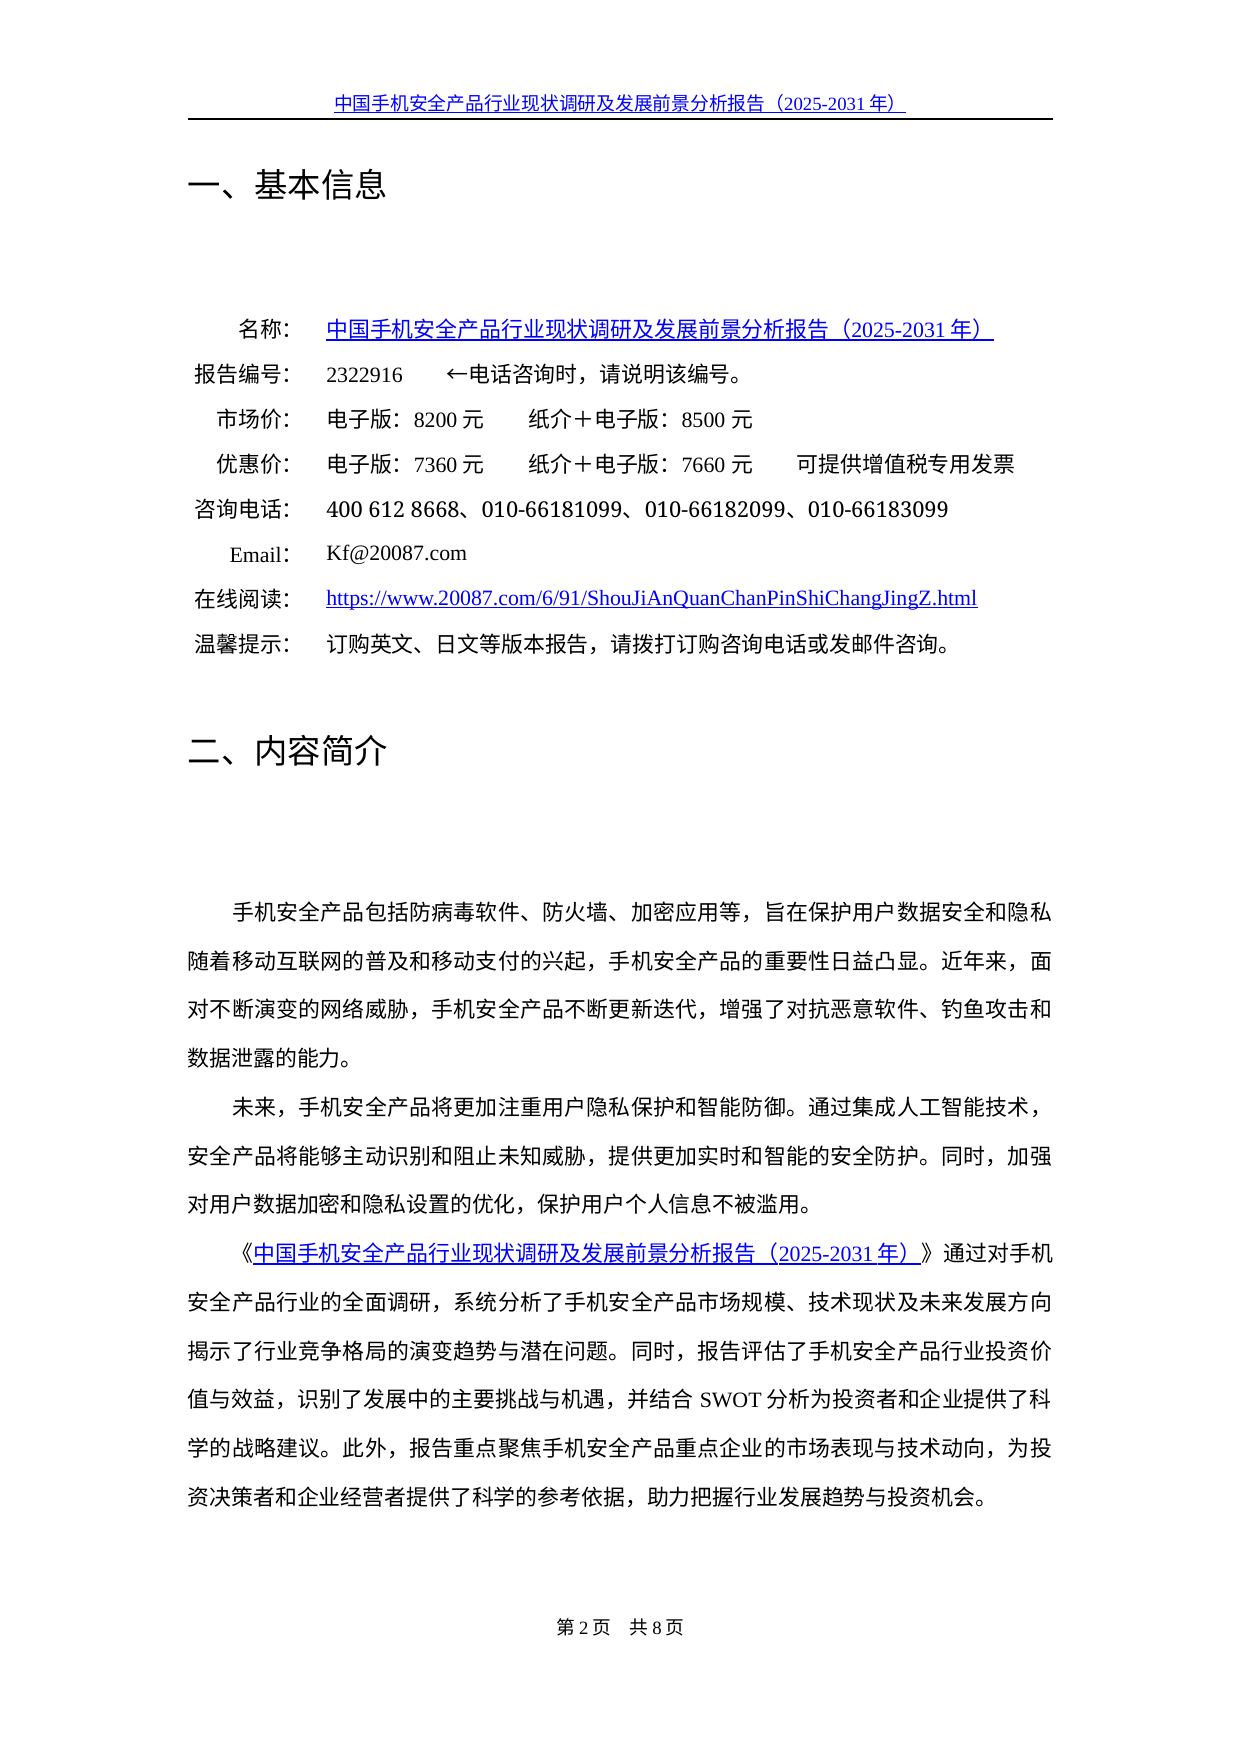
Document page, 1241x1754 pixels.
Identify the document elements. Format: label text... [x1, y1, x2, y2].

table_cell 报告编号： [167, 357, 315, 402]
table_cell Kf@20087.com [315, 537, 1073, 582]
table_cell 在线阅读： [167, 582, 315, 627]
table_cell 订购英文、日文等版本报告，请拨打订购咨询电话或发邮件咨询。 [315, 627, 1073, 672]
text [187, 894, 1053, 1512]
table_cell 电子版：8200 元 纸介＋电子版：8500 元 [315, 402, 1073, 447]
table_cell 优惠价： [167, 447, 315, 492]
title 一、基本信息 [187, 150, 1053, 215]
table_cell 温馨提示： [167, 627, 315, 672]
table_cell 400 612 8668、010-66181099、010-66182099、010-66183099 [315, 492, 1073, 537]
title 二、内容简介 [187, 717, 1053, 782]
table_cell [315, 582, 1073, 627]
table_cell 市场价： [167, 402, 315, 447]
table_cell 2322916 ←电话咨询时，请说明该编号。 [315, 357, 1073, 402]
table_header 中国手机安全产品行业现状调研及发展前景分析报告（2025-2031年） [315, 312, 1073, 357]
table_cell 咨询电话： [167, 492, 315, 537]
table_cell Email： [167, 537, 315, 582]
table_cell 电子版：7360 元 纸介＋电子版：7660 元 可提供增值税专用发票 [315, 447, 1073, 492]
table_header 名称： [167, 312, 315, 357]
